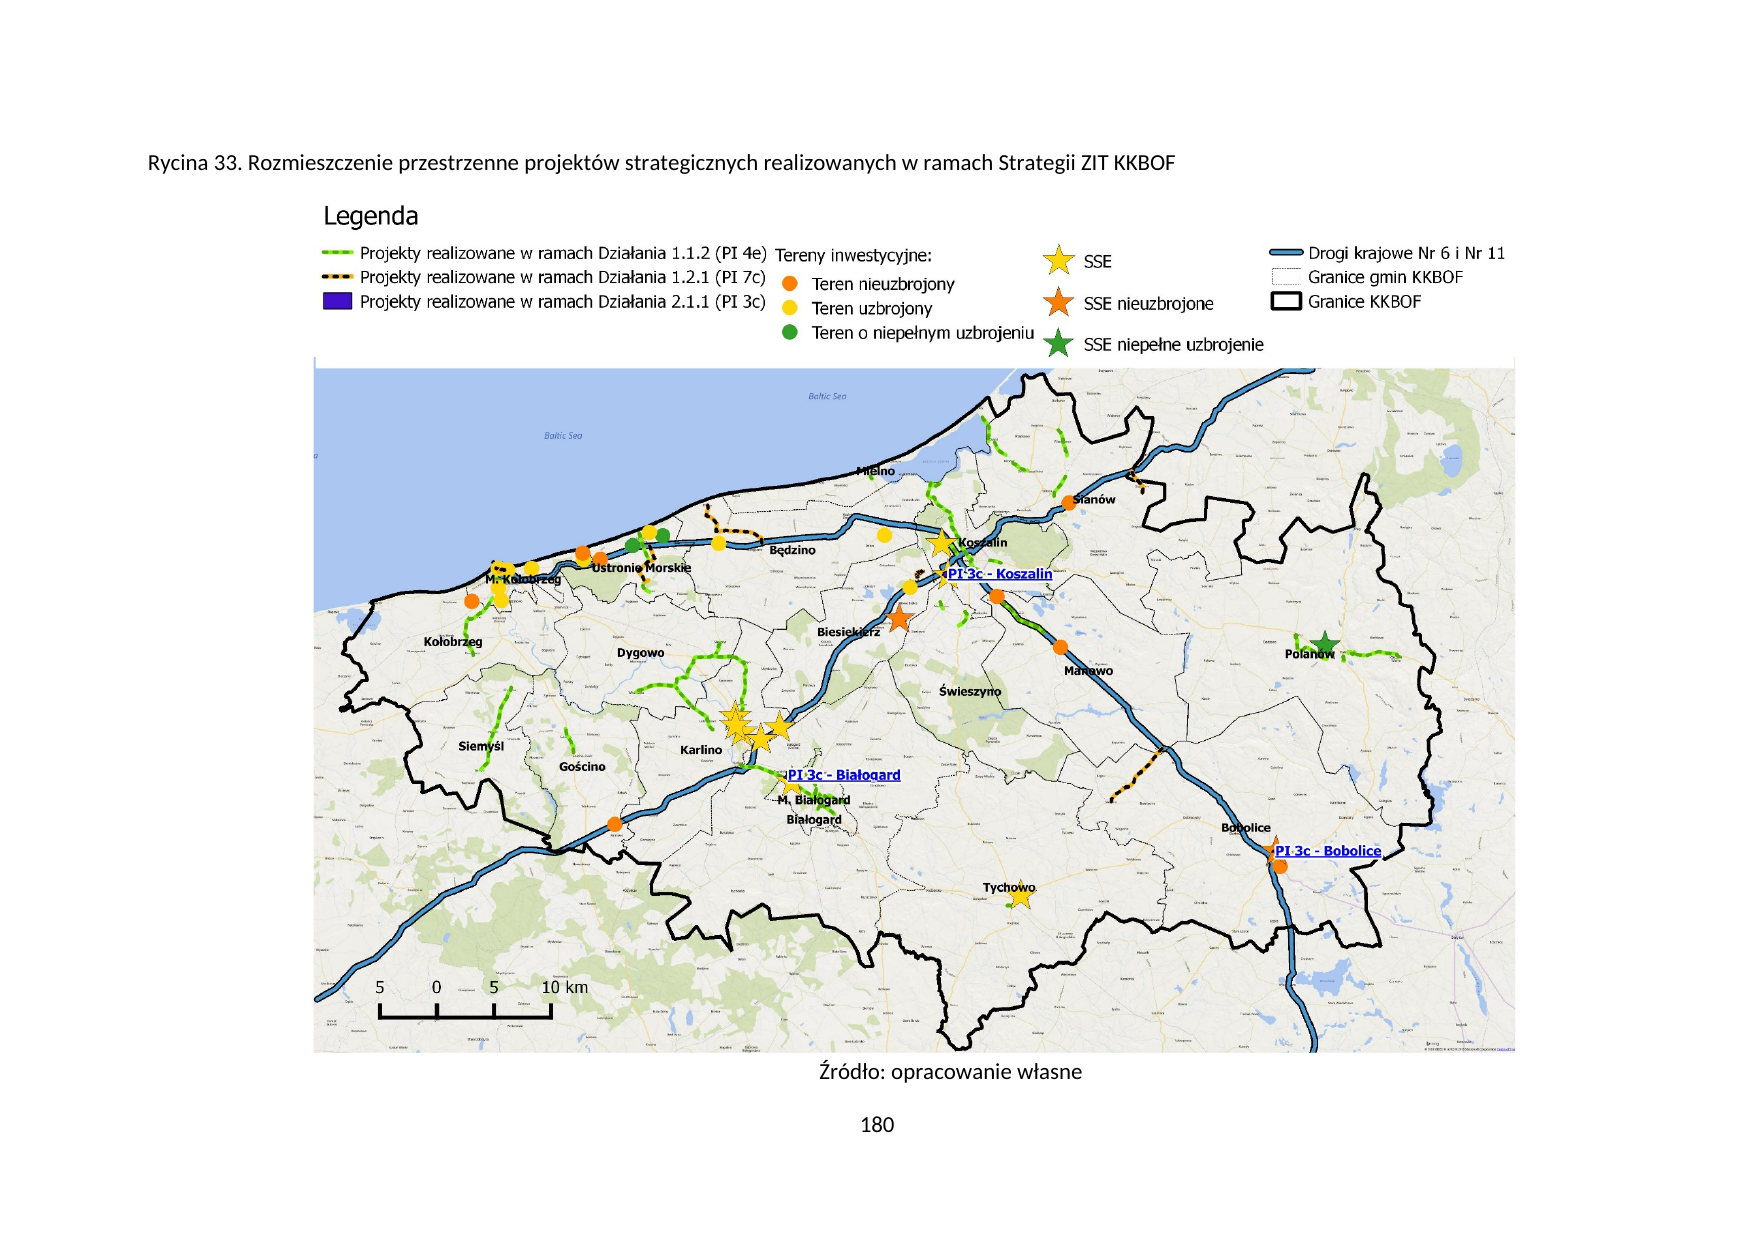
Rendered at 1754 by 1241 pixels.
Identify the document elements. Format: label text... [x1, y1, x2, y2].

text Rycina 33. Rozmieszczenie przestrzenne projektów strategicznych realizowanych w ramach Strategii ZIT KKBOF [148, 148, 1606, 176]
picture [313, 202, 1516, 1053]
list Źródło: opracowanie własne [295, 1057, 1606, 1085]
